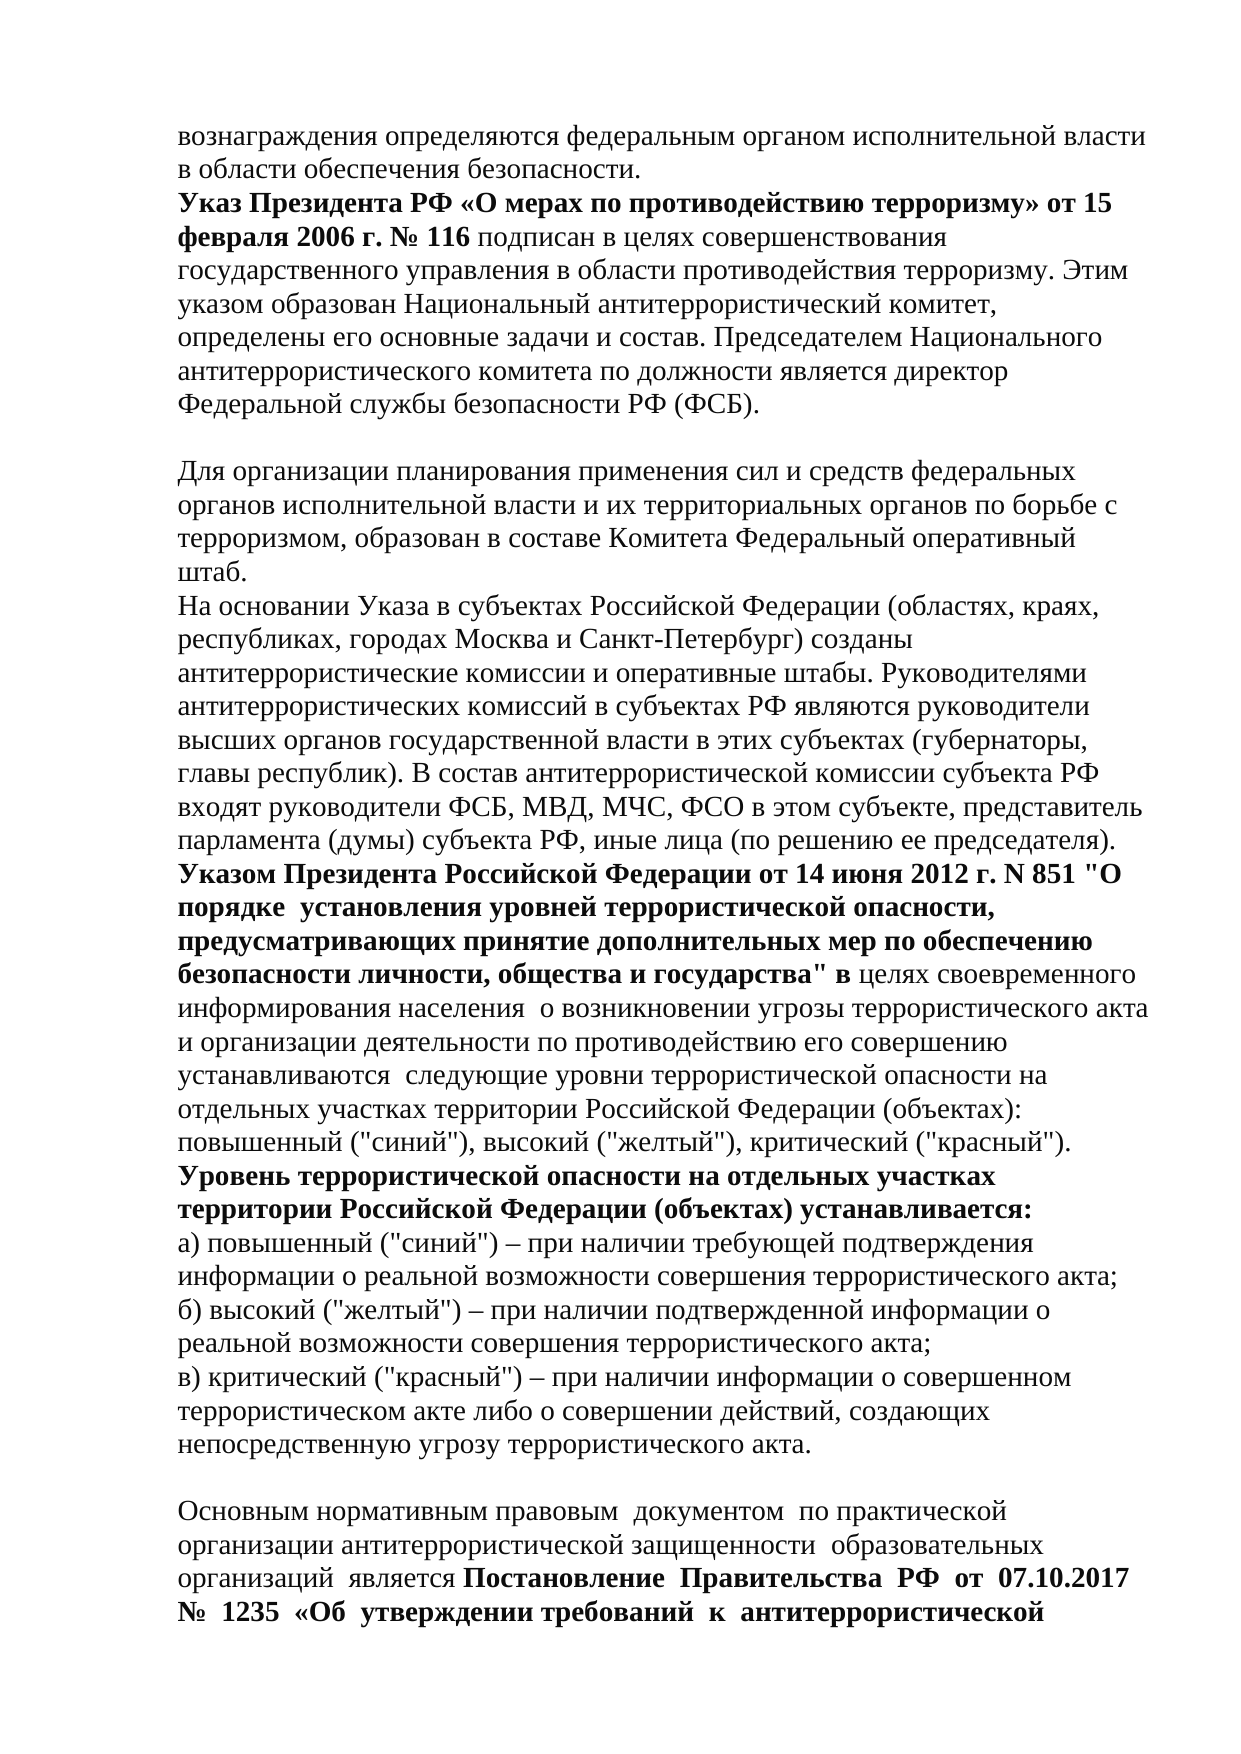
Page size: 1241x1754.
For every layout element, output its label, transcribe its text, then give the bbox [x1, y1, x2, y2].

text На основании Указа в субъектах Российской Федерации (областях, краях, республиках, городах Москва и Санкт-Петербург) созданы антитеррористические комиссии и оперативные штабы. Руководителями антитеррористических комиссий в субъектах РФ являются руководители высших органов государственной власти в этих субъектах (губернаторы, главы республик). В состав антитеррористической комиссии субъекта РФ входят руководители ФСБ, МВД, МЧС, ФСО в этом субъекте, представитель парламента (думы) субъекта РФ, иные лица (по решению ее председателя). [177, 588, 1152, 856]
text Указом Президента Российской Федерации от 14 июня 2012 г. N 851 "О порядке установления уровней террористической опасности, предусматривающих принятие дополнительных мер по обеспечению безопасности личности, общества и государства" в целях своевременного информирования населения о возникновении угрозы террористического акта и организации деятельности по противодействию его совершению устанавливаются следующие уровни террористической опасности на отдельных участках территории Российской Федерации (объектах): повышенный ("синий"), высокий ("желтый"), критический ("красный"). [177, 856, 1152, 1158]
text Указ Президента РФ «О мерах по противодействию терроризму» от 15 февраля 2006 г. № 116 подписан в целях совершенствования государственного управления в области противодействия терроризму. Этим указом образован Национальный антитеррористический комитет, определены его основные задачи и состав. Председателем Национального антитеррористического комитета по должности является директор Федеральной службы безопасности РФ (ФСБ). [177, 185, 1152, 420]
text Уровень террористической опасности на отдельных участках территории Российской Федерации (объектах) устанавливается: [177, 1158, 1152, 1225]
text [177, 1493, 1152, 1627]
text б) высокий ("желтый") – при наличии подтвержденной информации о реальной возможности совершения террористического акта; [177, 1292, 1152, 1359]
text в) критический ("красный") – при наличии информации о совершенном террористическом акте либо о совершении действий, создающих непосредственную угрозу террористического акта. [177, 1359, 1152, 1460]
text Для организации планирования применения сил и средств федеральных органов исполнительной власти и их территориальных органов по борьбе с терроризмом, образован в составе Комитета Федеральный оперативный штаб. [177, 453, 1152, 588]
text а) повышенный ("синий") – при наличии требующей подтверждения информации о реальной возможности совершения террористического акта; [177, 1225, 1152, 1292]
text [177, 118, 1152, 185]
